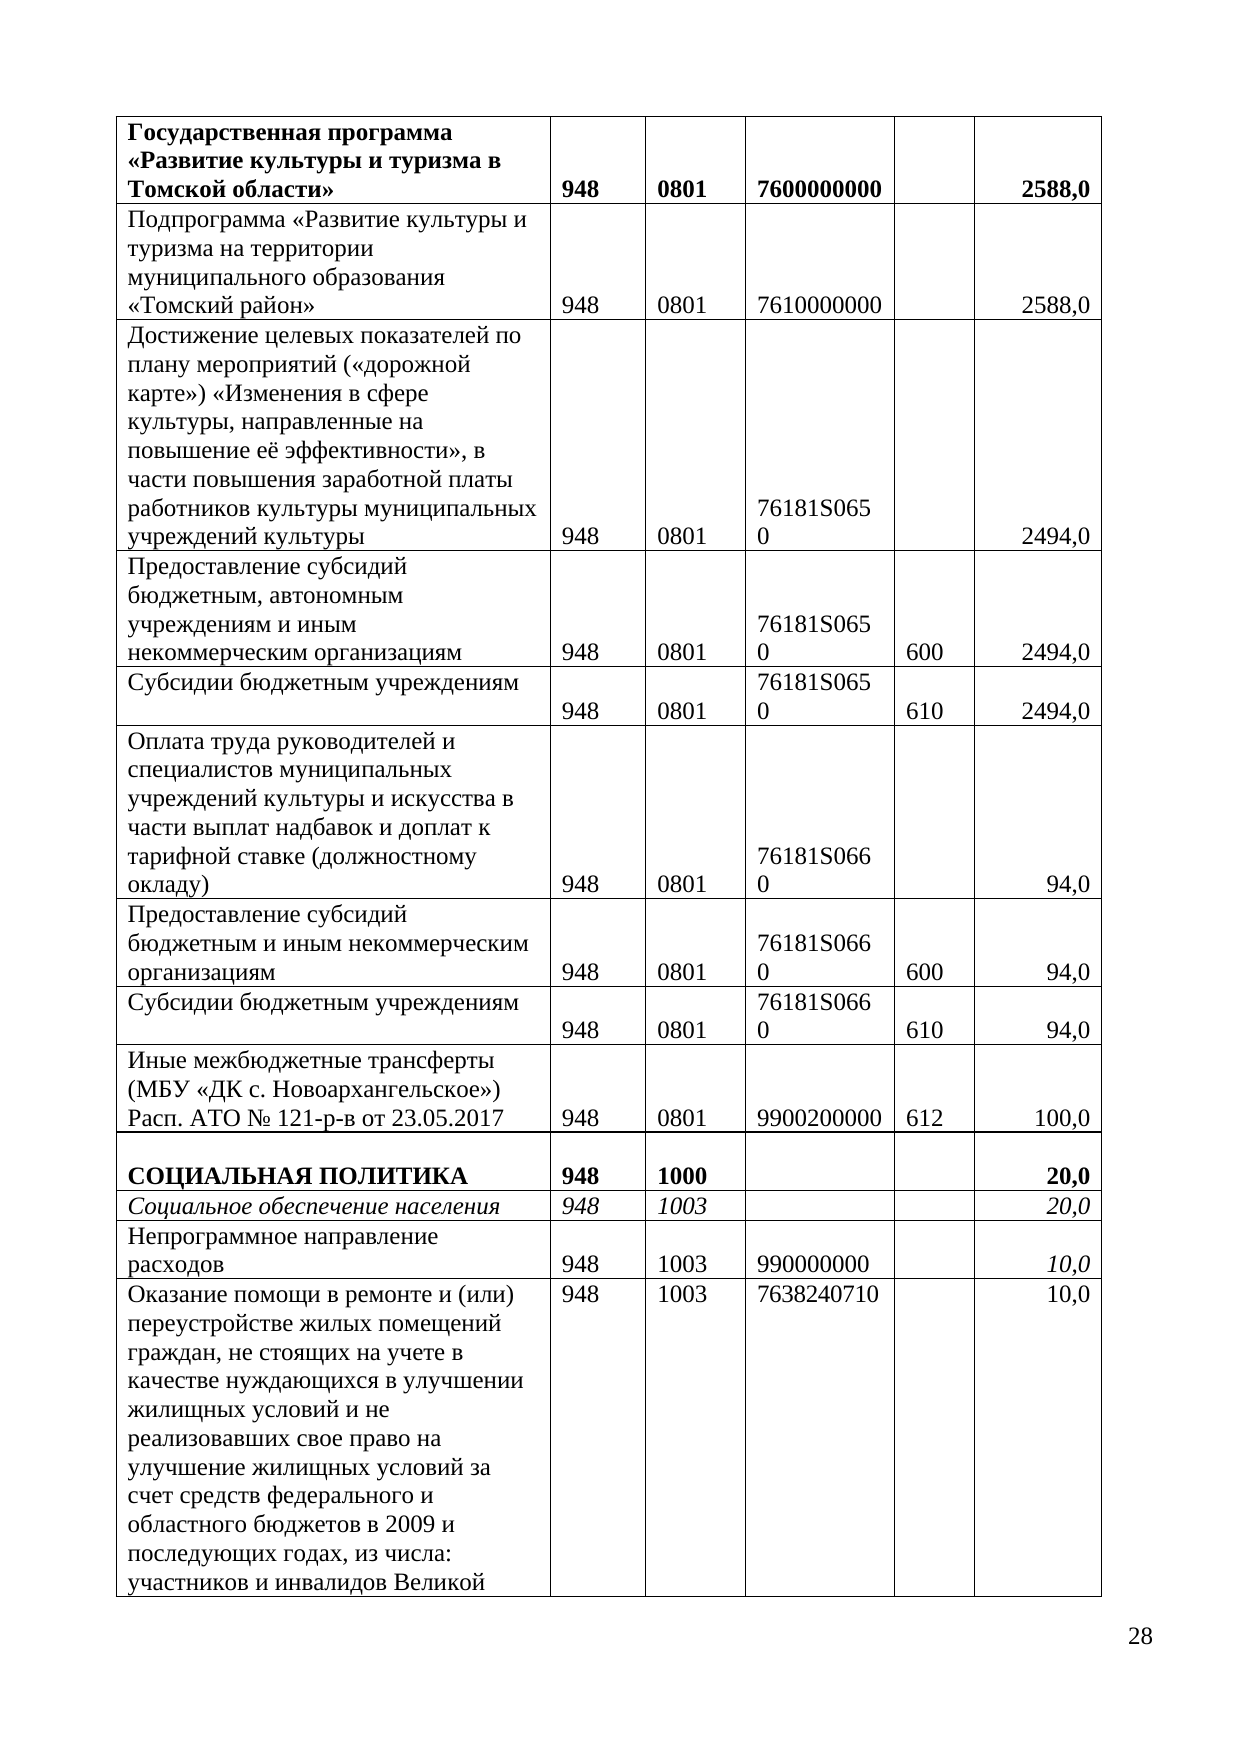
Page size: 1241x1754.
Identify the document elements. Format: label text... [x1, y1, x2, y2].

table_cell 7600000000 [746, 117, 894, 203]
table_cell Государственная программа «Развитие культуры и туризма в Томской области» [117, 117, 550, 203]
table_cell Оплата труда руководителей и специалистов муниципальных учреждений культуры и искусства в части выплат надбавок и доплат к тарифной ставке (должностному окладу) [117, 726, 550, 898]
table_cell 948 [551, 204, 645, 319]
table_cell 76181S0650 [746, 551, 894, 666]
table_cell [895, 1221, 974, 1278]
table_cell 0801 [646, 726, 745, 898]
table_cell [895, 1133, 974, 1190]
table_cell 94,0 [975, 987, 1101, 1044]
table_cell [117, 1279, 550, 1596]
table_cell Предоставление субсидий бюджетным, автономным учреждениям и иным некоммерческим организациям [117, 551, 550, 666]
table_cell 20,0 [975, 1133, 1101, 1190]
table_cell [895, 726, 974, 898]
table_cell 1003 [646, 1279, 745, 1596]
table_cell 948 [551, 320, 645, 550]
table_cell 948 [551, 1045, 645, 1131]
table_cell 948 [551, 987, 645, 1044]
table_cell Достижение целевых показателей по плану мероприятий («дорожной карте») «Изменения в сфере культуры, направленные на повышение её эффективности», в части повышения заработной платы работников культуры муниципальных учреждений культуры [117, 320, 550, 550]
table_cell [746, 1133, 894, 1190]
table_cell Субсидии бюджетным учреждениям [117, 667, 550, 725]
table_cell 76181S0660 [746, 726, 894, 898]
table_cell 948 [551, 1279, 645, 1596]
table_cell 948 [551, 117, 645, 203]
table_cell Непрограммное направление расходов [117, 1221, 550, 1278]
table_cell 600 [895, 551, 974, 666]
table_cell 610 [895, 987, 974, 1044]
table_cell 948 [551, 1191, 645, 1220]
table_cell 948 [551, 667, 645, 725]
table_cell 2588,0 [975, 204, 1101, 319]
table_cell 990000000 [746, 1221, 894, 1278]
table_cell 1003 [646, 1191, 745, 1220]
table_cell 1000 [646, 1133, 745, 1190]
table_cell [895, 117, 974, 203]
table_cell 2494,0 [975, 667, 1101, 725]
table_cell 948 [551, 726, 645, 898]
table_cell [895, 204, 974, 319]
table_cell 600 [895, 899, 974, 986]
table_cell Предоставление субсидий бюджетным и иным некоммерческим организациям [117, 899, 550, 986]
table_cell 0801 [646, 204, 745, 319]
table_cell 2588,0 [975, 117, 1101, 203]
table_cell 10,0 [975, 1279, 1101, 1596]
table_cell 948 [551, 1221, 645, 1278]
table_cell 100,0 [975, 1045, 1101, 1131]
table_cell Субсидии бюджетным учреждениям [117, 987, 550, 1044]
table_cell СОЦИАЛЬНАЯ ПОЛИТИКА [117, 1133, 550, 1190]
table_cell 76181S0650 [746, 320, 894, 550]
table_cell 94,0 [975, 899, 1101, 986]
table_cell 76181S0660 [746, 899, 894, 986]
table_cell 0801 [646, 899, 745, 986]
table_cell 76181S0650 [746, 667, 894, 725]
table_cell 9900200000 [746, 1045, 894, 1131]
table_cell 2494,0 [975, 320, 1101, 550]
table_cell 948 [551, 899, 645, 986]
table_cell [895, 1191, 974, 1220]
table_cell 1003 [646, 1221, 745, 1278]
table_cell 612 [895, 1045, 974, 1131]
table_cell Социальное обеспечение населения [117, 1191, 550, 1220]
table_cell 7610000000 [746, 204, 894, 319]
table_cell 948 [551, 551, 645, 666]
table_cell [895, 1279, 974, 1596]
table_cell Иные межбюджетные трансферты (МБУ «ДК с. Новоархангельское») Расп. АТО № 121рв от 23.05.2017 [117, 1045, 550, 1131]
table_cell [746, 1191, 894, 1220]
table_cell 0801 [646, 1045, 745, 1131]
table_cell 610 [895, 667, 974, 725]
table_cell 0801 [646, 667, 745, 725]
table_cell Подпрограмма «Развитие культуры и туризма на территории муниципального образования «Томский район» [117, 204, 550, 319]
table_cell 76181S0660 [746, 987, 894, 1044]
table_cell 7638240710 [746, 1279, 894, 1596]
table_cell 948 [551, 1133, 645, 1190]
table_cell 0801 [646, 117, 745, 203]
table_cell 20,0 [975, 1191, 1101, 1220]
table_cell 2494,0 [975, 551, 1101, 666]
table_cell 94,0 [975, 726, 1101, 898]
table_cell [895, 320, 974, 550]
table_cell 0801 [646, 551, 745, 666]
table_cell 10,0 [975, 1221, 1101, 1278]
table_cell 0801 [646, 320, 745, 550]
table_cell 0801 [646, 987, 745, 1044]
